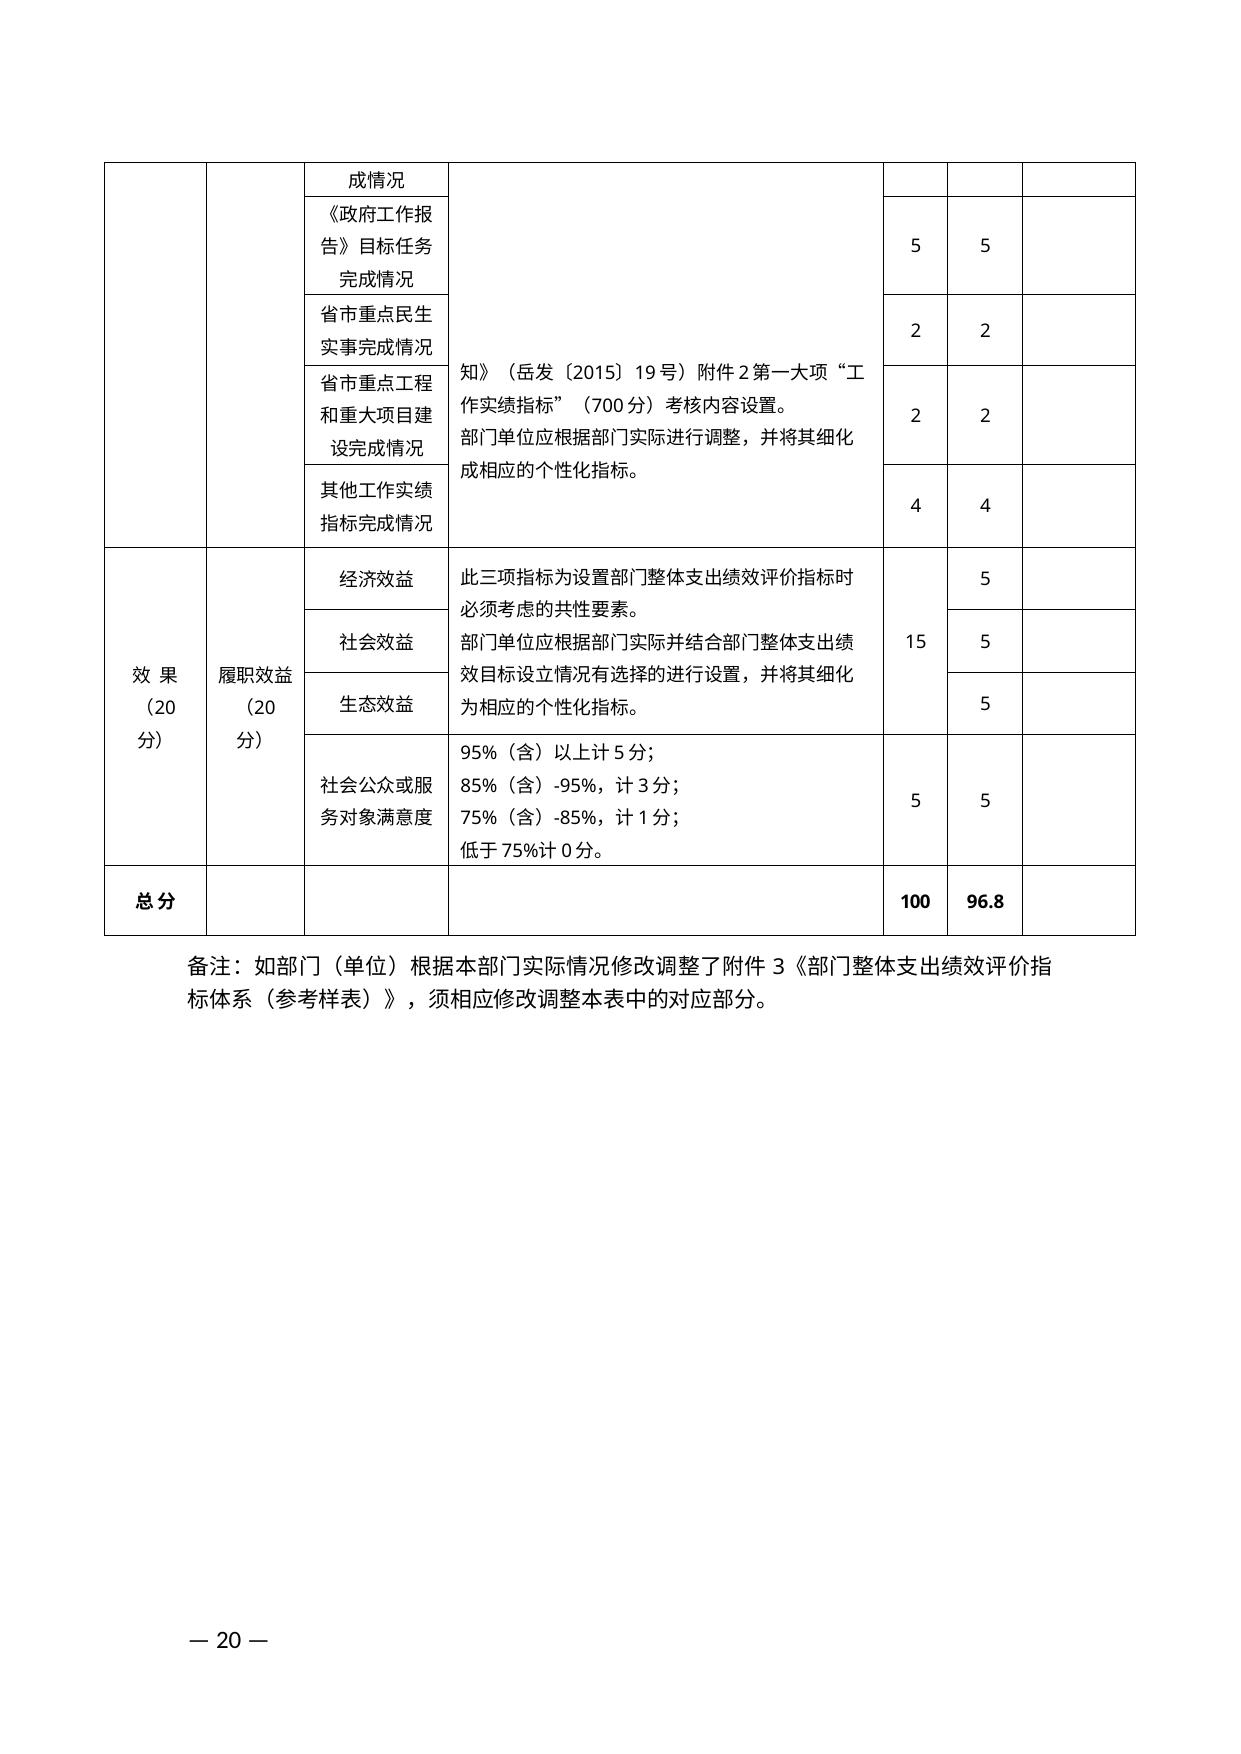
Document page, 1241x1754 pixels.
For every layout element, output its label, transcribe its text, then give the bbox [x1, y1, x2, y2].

table_cell 2 [884, 295, 947, 365]
table_cell [449, 866, 883, 935]
table_cell 7 [884, 163, 947, 196]
table_cell 履职效益 （20分） [207, 548, 304, 865]
table_cell [305, 866, 448, 935]
table_cell 5 [948, 610, 1022, 672]
table_cell [1023, 197, 1135, 294]
table_cell 5 [948, 735, 1022, 865]
table_cell 建设湖南新增极目标任务完成情况 [305, 163, 448, 196]
table_cell [1023, 295, 1135, 365]
table_cell 2 [948, 295, 1022, 365]
table_cell 2 [884, 366, 947, 463]
table_cell 生态效益 [305, 673, 448, 734]
table_cell 此三项指标为设置部门整体支出绩效评价指标时必须考虑的共性要素。 部门单位应根据部门实际并结合部门整体支出绩效目标设立情况有选择的进行设置，并将其细化为相应的个性化指标。 [449, 548, 883, 734]
table_cell 5 [884, 735, 947, 865]
table_cell [1023, 465, 1135, 547]
table_cell [1023, 548, 1135, 609]
table_cell 其他工作实绩指标完成情况 [305, 465, 448, 547]
table_cell 5 [948, 197, 1022, 294]
table_cell [1023, 366, 1135, 463]
table_cell 《政府工作报告》目标任务完成情况 [305, 197, 448, 294]
table_cell 2 [948, 366, 1022, 463]
table_cell 省市重点工程和重大项目建设完成情况 [305, 366, 448, 463]
table_cell [1023, 610, 1135, 672]
table_cell 4 [884, 465, 947, 547]
table_cell 7 [948, 163, 1022, 196]
table_cell 95%（含）以上计5分； 85%（含）-95%，计3分； 75%（含）-85%，计1分； 低于75%计0分。 [449, 735, 883, 865]
table_cell [1023, 673, 1135, 734]
table_cell 15 [884, 548, 947, 734]
table_cell 社会效益 [305, 610, 448, 672]
table_cell [1023, 163, 1135, 196]
table_cell 5 [948, 548, 1022, 609]
table_cell [1023, 735, 1135, 865]
table_cell 经济效益 [305, 548, 448, 609]
table_cell 社会公众或服务对象满意度 [305, 735, 448, 865]
table_cell 5 [884, 197, 947, 294]
table_cell [1023, 866, 1135, 935]
table_cell 100 [884, 866, 947, 935]
table_cell 省市重点民生实事完成情况 [305, 295, 448, 365]
table_cell 总 分 [105, 866, 206, 935]
table_cell 4 [948, 465, 1022, 547]
table_cell [207, 866, 304, 935]
table_cell 5 [948, 673, 1022, 734]
text 备注：如部门（单位）根据本部门实际情况修改调整了附件3《部门整体支出绩效评价指标体系（参考样表）》，须相应修改调整本表中的对应部分。 [187, 949, 1053, 1014]
table_cell 效 果 （20分） [105, 548, 206, 865]
table_cell 96.8 [948, 866, 1022, 935]
